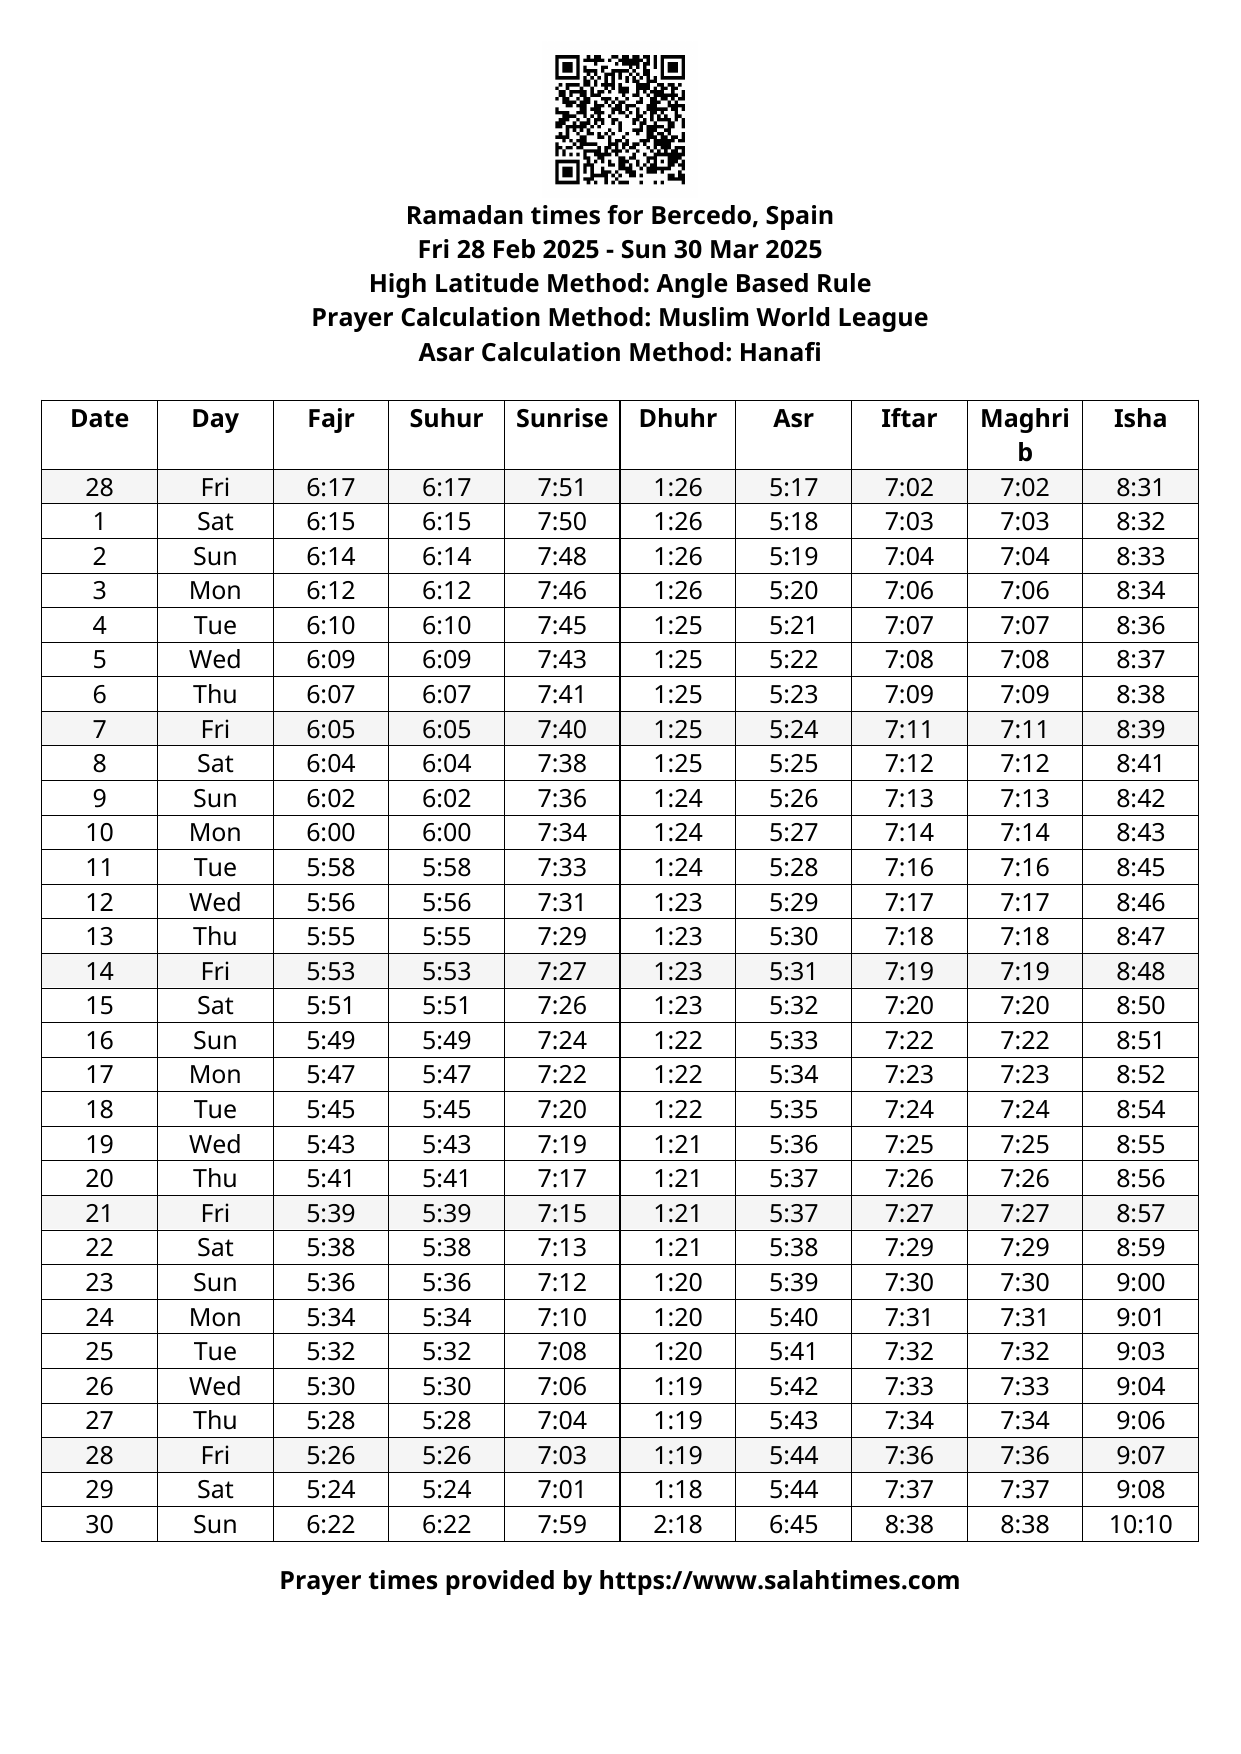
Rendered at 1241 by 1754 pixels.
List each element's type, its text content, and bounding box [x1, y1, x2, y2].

text Fri 28 Feb 2025 - Sun 30 Mar 2025 [42, 232, 1198, 266]
table_cell 1:21 [621, 1161, 735, 1195]
table_cell 1:19 [621, 1438, 735, 1472]
table_cell 5:34 [736, 1058, 851, 1091]
table_cell 7:10 [505, 1300, 619, 1333]
table_cell 1:24 [621, 781, 735, 814]
table_cell 8:57 [1083, 1196, 1198, 1229]
picture [542, 41, 699, 198]
table_cell 7:27 [852, 1196, 967, 1229]
table_cell Mon [158, 574, 273, 607]
table_cell 5:30 [274, 1369, 388, 1402]
table_cell 5:28 [389, 1404, 504, 1437]
table_cell 6:10 [274, 608, 388, 642]
table_cell 7:03 [505, 1438, 619, 1472]
table_cell 7:19 [968, 954, 1082, 987]
table_cell Tue [158, 850, 273, 884]
table_cell 7:22 [968, 1023, 1082, 1057]
table_cell 5:53 [274, 954, 388, 987]
table_cell 5:24 [389, 1473, 504, 1506]
table_cell 7:59 [505, 1507, 619, 1541]
table_cell 6:14 [274, 539, 388, 572]
table_cell 5:43 [736, 1404, 851, 1437]
table_cell 5:30 [736, 919, 851, 953]
table_cell 7:45 [505, 608, 619, 642]
table_cell 8:43 [1083, 816, 1198, 849]
table_cell 1:26 [621, 470, 735, 503]
table_cell 7:17 [852, 885, 967, 918]
table_cell 7:51 [505, 470, 619, 503]
table_cell 5:31 [736, 954, 851, 987]
table_cell 8:56 [1083, 1161, 1198, 1195]
table_cell Fri [158, 712, 273, 745]
table_cell 14 [42, 954, 157, 987]
text High Latitude Method: Angle Based Rule [42, 266, 1198, 300]
table_cell Sat [158, 746, 273, 780]
table_cell 8 [42, 746, 157, 780]
table_cell 7:17 [505, 1161, 619, 1195]
table_cell 9 [42, 781, 157, 814]
table_cell 6:17 [274, 470, 388, 503]
table_cell 5:51 [389, 989, 504, 1022]
table_cell 6:22 [274, 1507, 388, 1541]
table_cell 8:59 [1083, 1231, 1198, 1264]
table_cell 1:22 [621, 1023, 735, 1057]
table_cell 1:23 [621, 989, 735, 1022]
table_cell 6:17 [389, 470, 504, 503]
table_cell 2:18 [621, 1507, 735, 1541]
table_cell 7:26 [968, 1161, 1082, 1195]
table_cell 27 [42, 1404, 157, 1437]
table_cell 8:36 [1083, 608, 1198, 642]
table_cell 6:22 [389, 1507, 504, 1541]
table_cell Tue [158, 1334, 273, 1368]
table_cell Thu [158, 919, 273, 953]
table_cell 16 [42, 1023, 157, 1057]
table_cell 12 [42, 885, 157, 918]
table_cell 5:55 [274, 919, 388, 953]
table_cell 7:33 [505, 850, 619, 884]
table_cell 9:01 [1083, 1300, 1198, 1333]
table_cell 1:25 [621, 677, 735, 711]
table_cell 7:24 [852, 1092, 967, 1126]
table_cell 7:22 [852, 1023, 967, 1057]
table_cell Sat [158, 504, 273, 538]
table_cell 8:46 [1083, 885, 1198, 918]
table_cell 7:38 [505, 746, 619, 780]
table_cell 7:25 [852, 1127, 967, 1160]
table_cell 5:17 [736, 470, 851, 503]
table_cell 7:19 [852, 954, 967, 987]
table_header Fajr [274, 401, 388, 469]
table_cell 5:38 [389, 1231, 504, 1264]
table_cell 5:34 [274, 1300, 388, 1333]
table_header Dhuhr [621, 401, 735, 469]
text Prayer Calculation Method: Muslim World League [42, 300, 1198, 334]
table_cell 6 [42, 677, 157, 711]
table_cell 7:33 [852, 1369, 967, 1402]
table_cell 7:14 [852, 816, 967, 849]
table_cell 5:26 [389, 1438, 504, 1472]
table_cell 7:18 [968, 919, 1082, 953]
table_cell 5:28 [274, 1404, 388, 1437]
table_cell 7:20 [968, 989, 1082, 1022]
table_cell 1:26 [621, 539, 735, 572]
table_cell 1 [42, 504, 157, 538]
table_header Sunrise [505, 401, 619, 469]
table_cell 5:43 [274, 1127, 388, 1160]
table_cell 5:38 [274, 1231, 388, 1264]
table_cell 1:20 [621, 1334, 735, 1368]
table_cell 1:20 [621, 1300, 735, 1333]
table_cell 7:26 [852, 1161, 967, 1195]
table_cell 1:20 [621, 1265, 735, 1299]
table_cell 5:36 [389, 1265, 504, 1299]
table_cell 7:12 [505, 1265, 619, 1299]
table_cell 5:43 [389, 1127, 504, 1160]
table_cell 7:32 [968, 1334, 1082, 1368]
table_cell 7:26 [505, 989, 619, 1022]
table_cell Fri [158, 1196, 273, 1229]
table_cell 7:29 [968, 1231, 1082, 1264]
table_cell Thu [158, 1404, 273, 1437]
table_cell 8:45 [1083, 850, 1198, 884]
table_cell 7:29 [505, 919, 619, 953]
table_cell Tue [158, 608, 273, 642]
table_cell Wed [158, 1127, 273, 1160]
table_cell Sun [158, 1023, 273, 1057]
table_cell 5 [42, 643, 157, 676]
table_cell 7:09 [852, 677, 967, 711]
table_cell Wed [158, 643, 273, 676]
table_cell 7:15 [505, 1196, 619, 1229]
table_cell 7:12 [852, 746, 967, 780]
table_cell 7:31 [852, 1300, 967, 1333]
table_cell 5:22 [736, 643, 851, 676]
text Ramadan times for Bercedo, Spain [42, 198, 1198, 232]
table_cell 7:08 [505, 1334, 619, 1368]
table_cell 5:32 [736, 989, 851, 1022]
table_cell 7:16 [968, 850, 1082, 884]
table_cell 7:20 [852, 989, 967, 1022]
table_cell 1:22 [621, 1058, 735, 1091]
table_cell 5:41 [389, 1161, 504, 1195]
table_cell 1:19 [621, 1404, 735, 1437]
table_cell 6:15 [274, 504, 388, 538]
table_cell 7:03 [852, 504, 967, 538]
table_cell Sun [158, 1507, 273, 1541]
table_cell 7:27 [968, 1196, 1082, 1229]
table_cell 5:40 [736, 1300, 851, 1333]
table_cell 7:34 [968, 1404, 1082, 1437]
table_cell 5:36 [736, 1127, 851, 1160]
table_cell 7:13 [968, 781, 1082, 814]
table_header Isha [1083, 401, 1198, 469]
table_cell 7:36 [505, 781, 619, 814]
table_cell 6:10 [389, 608, 504, 642]
table_cell 7:24 [968, 1092, 1082, 1126]
table_cell 7:40 [505, 712, 619, 745]
table_cell 8:48 [1083, 954, 1198, 987]
table_cell 5:56 [274, 885, 388, 918]
table_cell 9:00 [1083, 1265, 1198, 1299]
table_cell 1:22 [621, 1092, 735, 1126]
table_cell 7:08 [852, 643, 967, 676]
table_cell 5:39 [389, 1196, 504, 1229]
table_cell 7:14 [968, 816, 1082, 849]
table_cell Sat [158, 1473, 273, 1506]
text Prayer times provided by https://www.salahtimes.com [42, 1563, 1198, 1597]
table_cell Fri [158, 954, 273, 987]
table_cell 8:38 [852, 1507, 967, 1541]
table_cell 5:21 [736, 608, 851, 642]
table_cell 8:37 [1083, 643, 1198, 676]
table_cell 5:39 [736, 1265, 851, 1299]
table_cell 7:34 [852, 1404, 967, 1437]
table_cell 7:11 [852, 712, 967, 745]
table_cell 8:52 [1083, 1058, 1198, 1091]
table_cell 5:37 [736, 1196, 851, 1229]
table_cell 1:21 [621, 1127, 735, 1160]
table_cell 9:04 [1083, 1369, 1198, 1402]
table_cell 1:24 [621, 816, 735, 849]
table_cell 23 [42, 1265, 157, 1299]
table_cell 6:09 [389, 643, 504, 676]
table_cell 9:06 [1083, 1404, 1198, 1437]
table_cell 5:51 [274, 989, 388, 1022]
table_cell 1:25 [621, 643, 735, 676]
table_cell 1:25 [621, 712, 735, 745]
table_cell 5:32 [274, 1334, 388, 1368]
table_cell 21 [42, 1196, 157, 1229]
table_cell 19 [42, 1127, 157, 1160]
table_cell 5:44 [736, 1438, 851, 1472]
table_cell 7:08 [968, 643, 1082, 676]
table_cell 6:04 [274, 746, 388, 780]
table_cell 1:26 [621, 574, 735, 607]
table_cell 3 [42, 574, 157, 607]
table_header Asr [736, 401, 851, 469]
table_cell 7:22 [505, 1058, 619, 1091]
table_cell 1:24 [621, 850, 735, 884]
table_cell 20 [42, 1161, 157, 1195]
table_cell 1:21 [621, 1231, 735, 1264]
table_cell 1:18 [621, 1473, 735, 1506]
table_cell 28 [42, 470, 157, 503]
table_cell 8:50 [1083, 989, 1198, 1022]
table_cell 7:02 [852, 470, 967, 503]
table_cell 7:32 [852, 1334, 967, 1368]
table_cell 1:21 [621, 1196, 735, 1229]
table_cell 7:50 [505, 504, 619, 538]
table_cell 7:31 [968, 1300, 1082, 1333]
table_cell 6:12 [274, 574, 388, 607]
table_cell 25 [42, 1334, 157, 1368]
table_cell 5:28 [736, 850, 851, 884]
table_cell 2 [42, 539, 157, 572]
table_cell 7:48 [505, 539, 619, 572]
table_cell 5:45 [274, 1092, 388, 1126]
table_cell 5:23 [736, 677, 851, 711]
table_cell 7:30 [852, 1265, 967, 1299]
table_cell 5:58 [274, 850, 388, 884]
table_cell Sat [158, 989, 273, 1022]
table_cell 7:34 [505, 816, 619, 849]
table_cell 7:06 [968, 574, 1082, 607]
table_cell 5:27 [736, 816, 851, 849]
table_cell Sun [158, 539, 273, 572]
table_cell 5:49 [389, 1023, 504, 1057]
table_cell Thu [158, 1161, 273, 1195]
table_cell 7:06 [505, 1369, 619, 1402]
table_cell 5:18 [736, 504, 851, 538]
table_cell 8:32 [1083, 504, 1198, 538]
table_cell 5:26 [274, 1438, 388, 1472]
table_cell 7:29 [852, 1231, 967, 1264]
table_cell 7:13 [852, 781, 967, 814]
table_cell 7:41 [505, 677, 619, 711]
table_cell 7:23 [852, 1058, 967, 1091]
table_cell 24 [42, 1300, 157, 1333]
table_header Suhur [389, 401, 504, 469]
table_cell 6:02 [274, 781, 388, 814]
table_cell 6:00 [274, 816, 388, 849]
table_cell 5:58 [389, 850, 504, 884]
table_cell 5:45 [389, 1092, 504, 1126]
table_cell 9:08 [1083, 1473, 1198, 1506]
table_cell 28 [42, 1438, 157, 1472]
table_cell 7:07 [852, 608, 967, 642]
table_cell Sun [158, 781, 273, 814]
table_cell 7:12 [968, 746, 1082, 780]
table_cell 6:45 [736, 1507, 851, 1541]
table_cell 5:41 [736, 1334, 851, 1368]
table_cell 6:07 [389, 677, 504, 711]
table_cell 7:37 [852, 1473, 967, 1506]
table_cell 7:25 [968, 1127, 1082, 1160]
table_cell 7:43 [505, 643, 619, 676]
table_cell 10:10 [1083, 1507, 1198, 1541]
table_cell 5:24 [274, 1473, 388, 1506]
table_cell 7:36 [968, 1438, 1082, 1472]
table_cell 6:05 [274, 712, 388, 745]
table_cell 5:24 [736, 712, 851, 745]
table_cell 7:01 [505, 1473, 619, 1506]
table_cell 15 [42, 989, 157, 1022]
text Asar Calculation Method: Hanafi [42, 334, 1198, 368]
table_cell 7:17 [968, 885, 1082, 918]
table_cell 6:04 [389, 746, 504, 780]
table_cell 17 [42, 1058, 157, 1091]
table_cell 5:36 [274, 1265, 388, 1299]
table_cell 7:07 [968, 608, 1082, 642]
table_cell 7:04 [968, 539, 1082, 572]
table_cell 7:18 [852, 919, 967, 953]
table_cell 1:23 [621, 885, 735, 918]
table_cell 7:09 [968, 677, 1082, 711]
table_cell 5:30 [389, 1369, 504, 1402]
table_cell 5:55 [389, 919, 504, 953]
table_cell 8:47 [1083, 919, 1198, 953]
table_cell 7:24 [505, 1023, 619, 1057]
table_cell 8:38 [968, 1507, 1082, 1541]
table_cell Wed [158, 885, 273, 918]
table_cell 5:53 [389, 954, 504, 987]
table_cell 7:13 [505, 1231, 619, 1264]
table_cell 6:14 [389, 539, 504, 572]
table_cell 11 [42, 850, 157, 884]
table_cell Mon [158, 1058, 273, 1091]
table_cell 1:19 [621, 1369, 735, 1402]
table_cell 5:35 [736, 1092, 851, 1126]
table_cell 22 [42, 1231, 157, 1264]
table_cell 5:56 [389, 885, 504, 918]
table_header Iftar [852, 401, 967, 469]
table_cell 8:54 [1083, 1092, 1198, 1126]
table_cell 6:07 [274, 677, 388, 711]
table_cell Wed [158, 1369, 273, 1402]
table_cell 7:04 [852, 539, 967, 572]
table_cell 9:03 [1083, 1334, 1198, 1368]
table_cell 5:29 [736, 885, 851, 918]
table_cell 5:26 [736, 781, 851, 814]
table_cell 8:34 [1083, 574, 1198, 607]
table_cell 5:41 [274, 1161, 388, 1195]
table_cell 5:33 [736, 1023, 851, 1057]
table_cell 6:12 [389, 574, 504, 607]
table_cell 7:04 [505, 1404, 619, 1437]
table_cell 6:05 [389, 712, 504, 745]
table_cell 7:37 [968, 1473, 1082, 1506]
table_cell 9:07 [1083, 1438, 1198, 1472]
table_cell 13 [42, 919, 157, 953]
table_cell 8:33 [1083, 539, 1198, 572]
table_header Maghrib [968, 401, 1082, 469]
table_cell 26 [42, 1369, 157, 1402]
table_cell Fri [158, 1438, 273, 1472]
table_cell 7:11 [968, 712, 1082, 745]
table_cell 10 [42, 816, 157, 849]
table_cell 8:31 [1083, 470, 1198, 503]
table_cell 7:06 [852, 574, 967, 607]
table_cell 8:42 [1083, 781, 1198, 814]
table_cell 7:30 [968, 1265, 1082, 1299]
table_cell 1:26 [621, 504, 735, 538]
table_cell 7:33 [968, 1369, 1082, 1402]
table_cell 18 [42, 1092, 157, 1126]
table_cell 7:20 [505, 1092, 619, 1126]
table_cell 5:42 [736, 1369, 851, 1402]
table_cell 5:44 [736, 1473, 851, 1506]
table_cell 5:47 [274, 1058, 388, 1091]
table_cell 7:46 [505, 574, 619, 607]
table_cell 8:38 [1083, 677, 1198, 711]
table_cell 7:23 [968, 1058, 1082, 1091]
table_cell Mon [158, 1300, 273, 1333]
table_cell 8:51 [1083, 1023, 1198, 1057]
table_cell 7 [42, 712, 157, 745]
table_cell 6:00 [389, 816, 504, 849]
table_cell 5:34 [389, 1300, 504, 1333]
table_cell 7:16 [852, 850, 967, 884]
table_cell 7:19 [505, 1127, 619, 1160]
table_cell 7:27 [505, 954, 619, 987]
table_cell 5:32 [389, 1334, 504, 1368]
table_cell 5:19 [736, 539, 851, 572]
table_cell 8:39 [1083, 712, 1198, 745]
table_cell 7:31 [505, 885, 619, 918]
table_cell 4 [42, 608, 157, 642]
table_cell 29 [42, 1473, 157, 1506]
table_cell 1:25 [621, 608, 735, 642]
table_cell 6:15 [389, 504, 504, 538]
table_cell 6:09 [274, 643, 388, 676]
table_header Date [42, 401, 157, 469]
table_cell 8:41 [1083, 746, 1198, 780]
table_cell 5:39 [274, 1196, 388, 1229]
table_cell 7:03 [968, 504, 1082, 538]
table_cell Mon [158, 816, 273, 849]
table_cell 1:23 [621, 954, 735, 987]
table_cell Fri [158, 470, 273, 503]
table_cell 5:20 [736, 574, 851, 607]
table_cell Thu [158, 677, 273, 711]
table_cell 5:49 [274, 1023, 388, 1057]
table_cell 6:02 [389, 781, 504, 814]
table_cell 5:37 [736, 1161, 851, 1195]
table_cell 30 [42, 1507, 157, 1541]
table_cell 5:47 [389, 1058, 504, 1091]
table_cell 1:23 [621, 919, 735, 953]
table_cell Sun [158, 1265, 273, 1299]
table_cell 1:25 [621, 746, 735, 780]
table_cell Tue [158, 1092, 273, 1126]
table_cell 7:02 [968, 470, 1082, 503]
table_header Day [158, 401, 273, 469]
table_cell 5:38 [736, 1231, 851, 1264]
table_cell Sat [158, 1231, 273, 1264]
table_cell 5:25 [736, 746, 851, 780]
table_cell 7:36 [852, 1438, 967, 1472]
table_cell 8:55 [1083, 1127, 1198, 1160]
